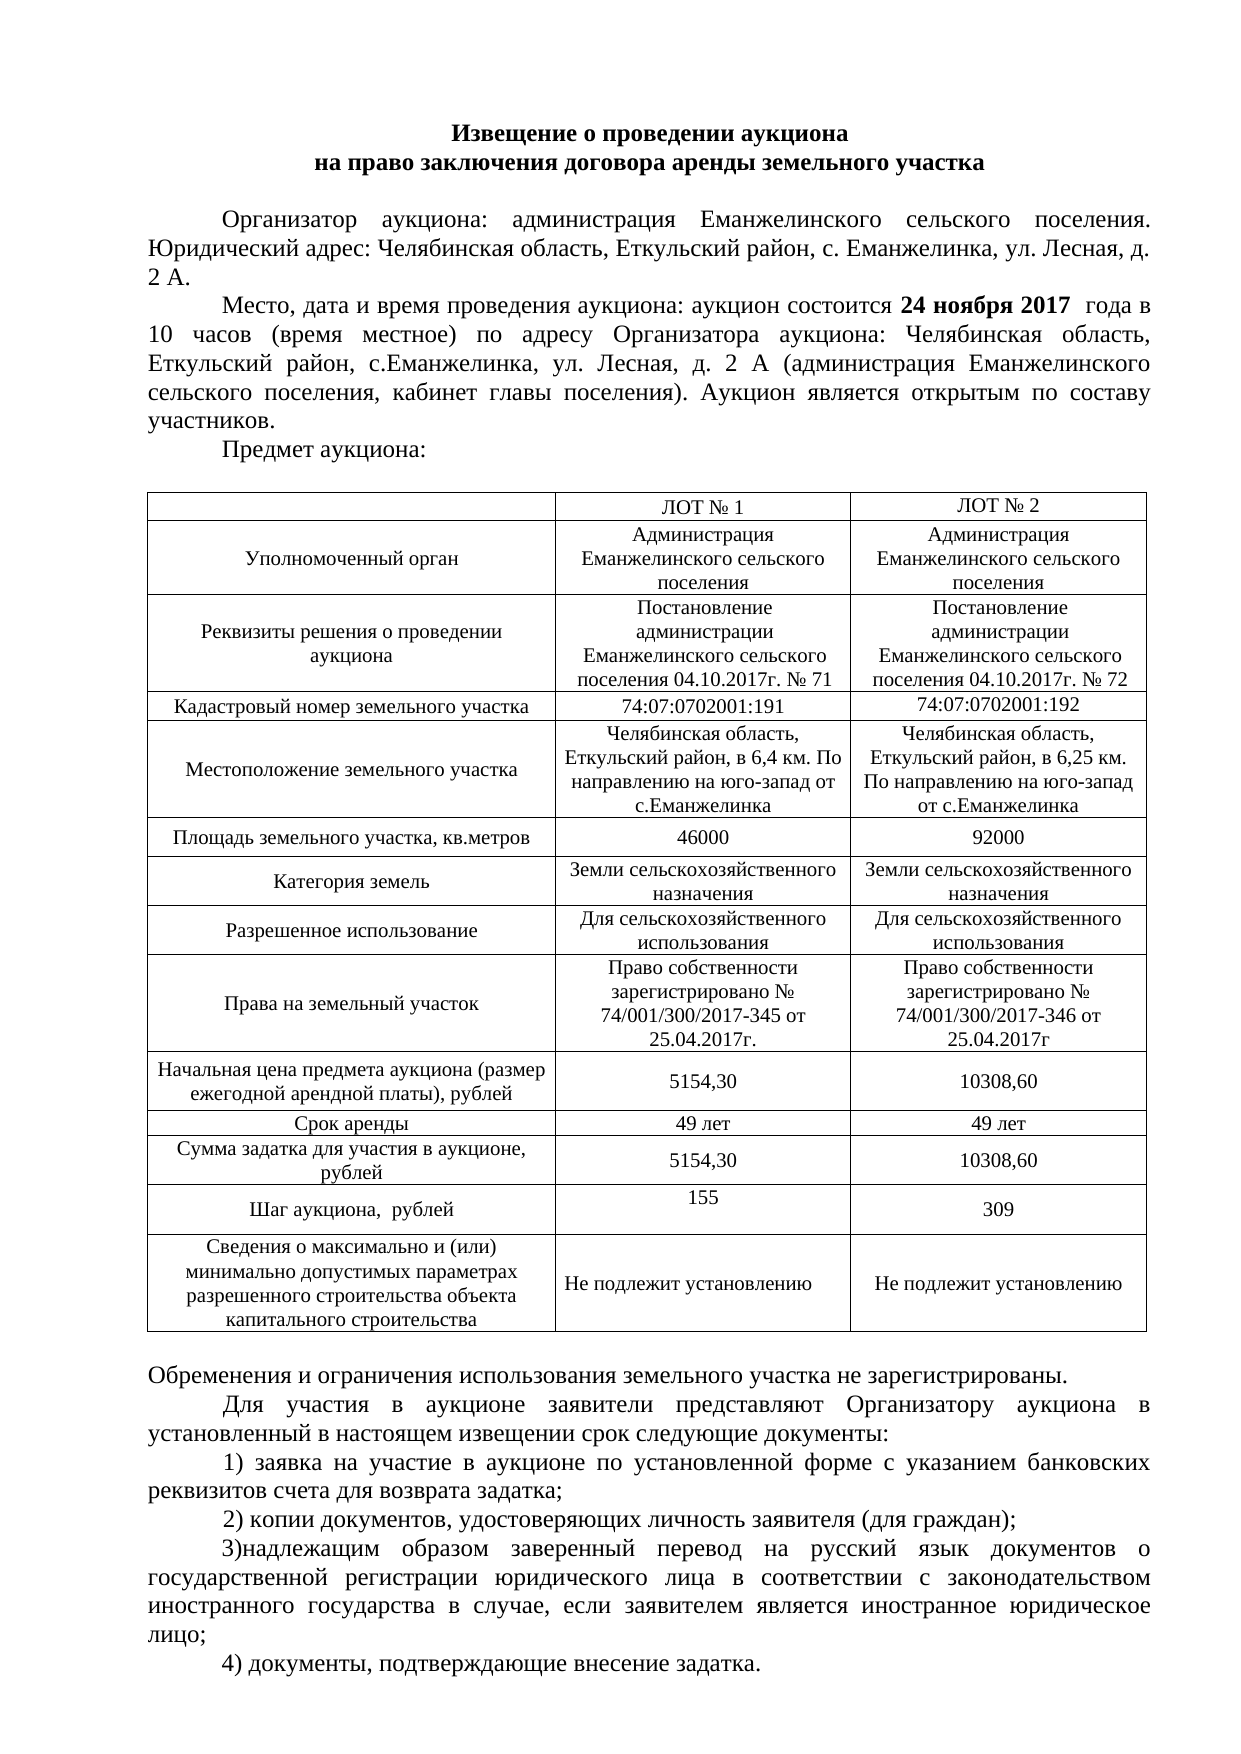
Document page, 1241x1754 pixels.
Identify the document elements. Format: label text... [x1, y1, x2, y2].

text Для участия в аукционе заявители представляют Организатору аукциона в установленный в настоящем извещении срок следующие документы: [148, 1389, 1152, 1447]
table_cell 10308,60 [851, 1136, 1146, 1184]
text 4) документы, подтверждающие внесение задатка. [148, 1648, 1152, 1677]
text Извещение о проведении аукциона [148, 118, 1152, 147]
table_cell Для сельскохозяйственного использования [851, 906, 1146, 954]
table_cell Земли сельскохозяйственного назначения [851, 857, 1146, 905]
table_cell Срок аренды [148, 1111, 555, 1135]
text Обременения и ограничения использования земельного участка не зарегистрированы. [148, 1361, 1152, 1389]
table_cell Постановление администрации Еманжелинского сельского поселения 04.10.2017г. № 72 [851, 595, 1146, 691]
table_cell Не подлежит установлению [851, 1235, 1146, 1331]
table_cell 309 [851, 1185, 1146, 1233]
text Предмет аукциона: [222, 434, 1152, 463]
table_header ЛОТ № 2 [851, 493, 1146, 520]
table_cell Челябинская область, Еткульский район, в 6,4 км. По направлению на юго-запад от с.Еманжелинка [556, 721, 850, 817]
table_cell Сведения о максимально и (или) минимально допустимых параметрах разрешенного строительства объекта капитального строительства [148, 1235, 555, 1331]
text Организатор аукциона: администрация Еманжелинского сельского поселения. Юридический адрес: Челябинская область, Еткульский район, с. Еманжелинка, ул. Лесная, д. 2 А. [148, 204, 1152, 291]
table_cell 5154,30 [556, 1136, 850, 1184]
table_cell Категория земель [148, 857, 555, 905]
table_cell 92000 [851, 818, 1146, 856]
table_cell Сумма задатка для участия в аукционе, рублей [148, 1136, 555, 1184]
table_cell 49 лет [851, 1111, 1146, 1135]
table_cell Земли сельскохозяйственного назначения [556, 857, 850, 905]
table_cell 49 лет [556, 1111, 850, 1135]
table_cell Администрация Еманжелинского сельского поселения [851, 521, 1146, 594]
table_cell Начальная цена предмета аукциона (размер ежегодной арендной платы), рублей [148, 1052, 555, 1110]
text 3)надлежащим образом заверенный перевод на русский язык документов о государственной регистрации юридического лица в соответствии с законодательством иностранного государства в случае, если заявителем является иностранное юридическое лицо; [148, 1533, 1152, 1648]
table_cell Право собственности зарегистрировано № 74/001/300/2017-346 от 25.04.2017г [851, 955, 1146, 1051]
table_cell Постановление администрации Еманжелинского сельского поселения 04.10.2017г. № 71 [556, 595, 850, 691]
table_cell Площадь земельного участка, кв.метров [148, 818, 555, 856]
table_cell Челябинская область, Еткульский район, в 6,25 км. По направлению на юго-запад от с.Еманжелинка [851, 721, 1146, 817]
table_cell Реквизиты решения о проведении аукциона [148, 595, 555, 691]
text Место, дата и время проведения аукциона: аукцион состоится 24 ноября 2017 года в 10 часов (время местное) по адресу Организатора аукциона: Челябинская область, Еткульский район, с.Еманжелинка, ул. Лесная, д. 2 А (администрация Еманжелинского сельского поселения, кабинет главы поселения). Аукцион является открытым по составу участников. [148, 291, 1152, 434]
table_cell Кадастровый номер земельного участка [148, 692, 555, 720]
table_cell Местоположение земельного участка [148, 721, 555, 817]
table_header [148, 493, 555, 520]
table_cell Шаг аукциона, рублей [148, 1185, 555, 1233]
table_cell 5154,30 [556, 1052, 850, 1110]
text 2) копии документов, удостоверяющих личность заявителя (для граждан); [148, 1504, 1152, 1533]
table_cell Не подлежит установлению [556, 1235, 850, 1331]
table_cell 155 [556, 1185, 850, 1233]
table_header ЛОТ № 1 [556, 493, 850, 520]
table_cell 74:07:0702001:192 [851, 692, 1146, 720]
text 1) заявка на участие в аукционе по установленной форме с указанием банковских реквизитов счета для возврата задатка; [148, 1447, 1152, 1504]
table_cell Права на земельный участок [148, 955, 555, 1051]
table_cell 74:07:0702001:191 [556, 692, 850, 720]
table_cell Право собственности зарегистрировано № 74/001/300/2017-345 от 25.04.2017г. [556, 955, 850, 1051]
table_cell Уполномоченный орган [148, 521, 555, 594]
table_cell 10308,60 [851, 1052, 1146, 1110]
text на право заключения договора аренды земельного участка [148, 147, 1152, 176]
table_cell Администрация Еманжелинского сельского поселения [556, 521, 850, 594]
table_cell Разрешенное использование [148, 906, 555, 954]
table_cell 46000 [556, 818, 850, 856]
table_cell Для сельскохозяйственного использования [556, 906, 850, 954]
